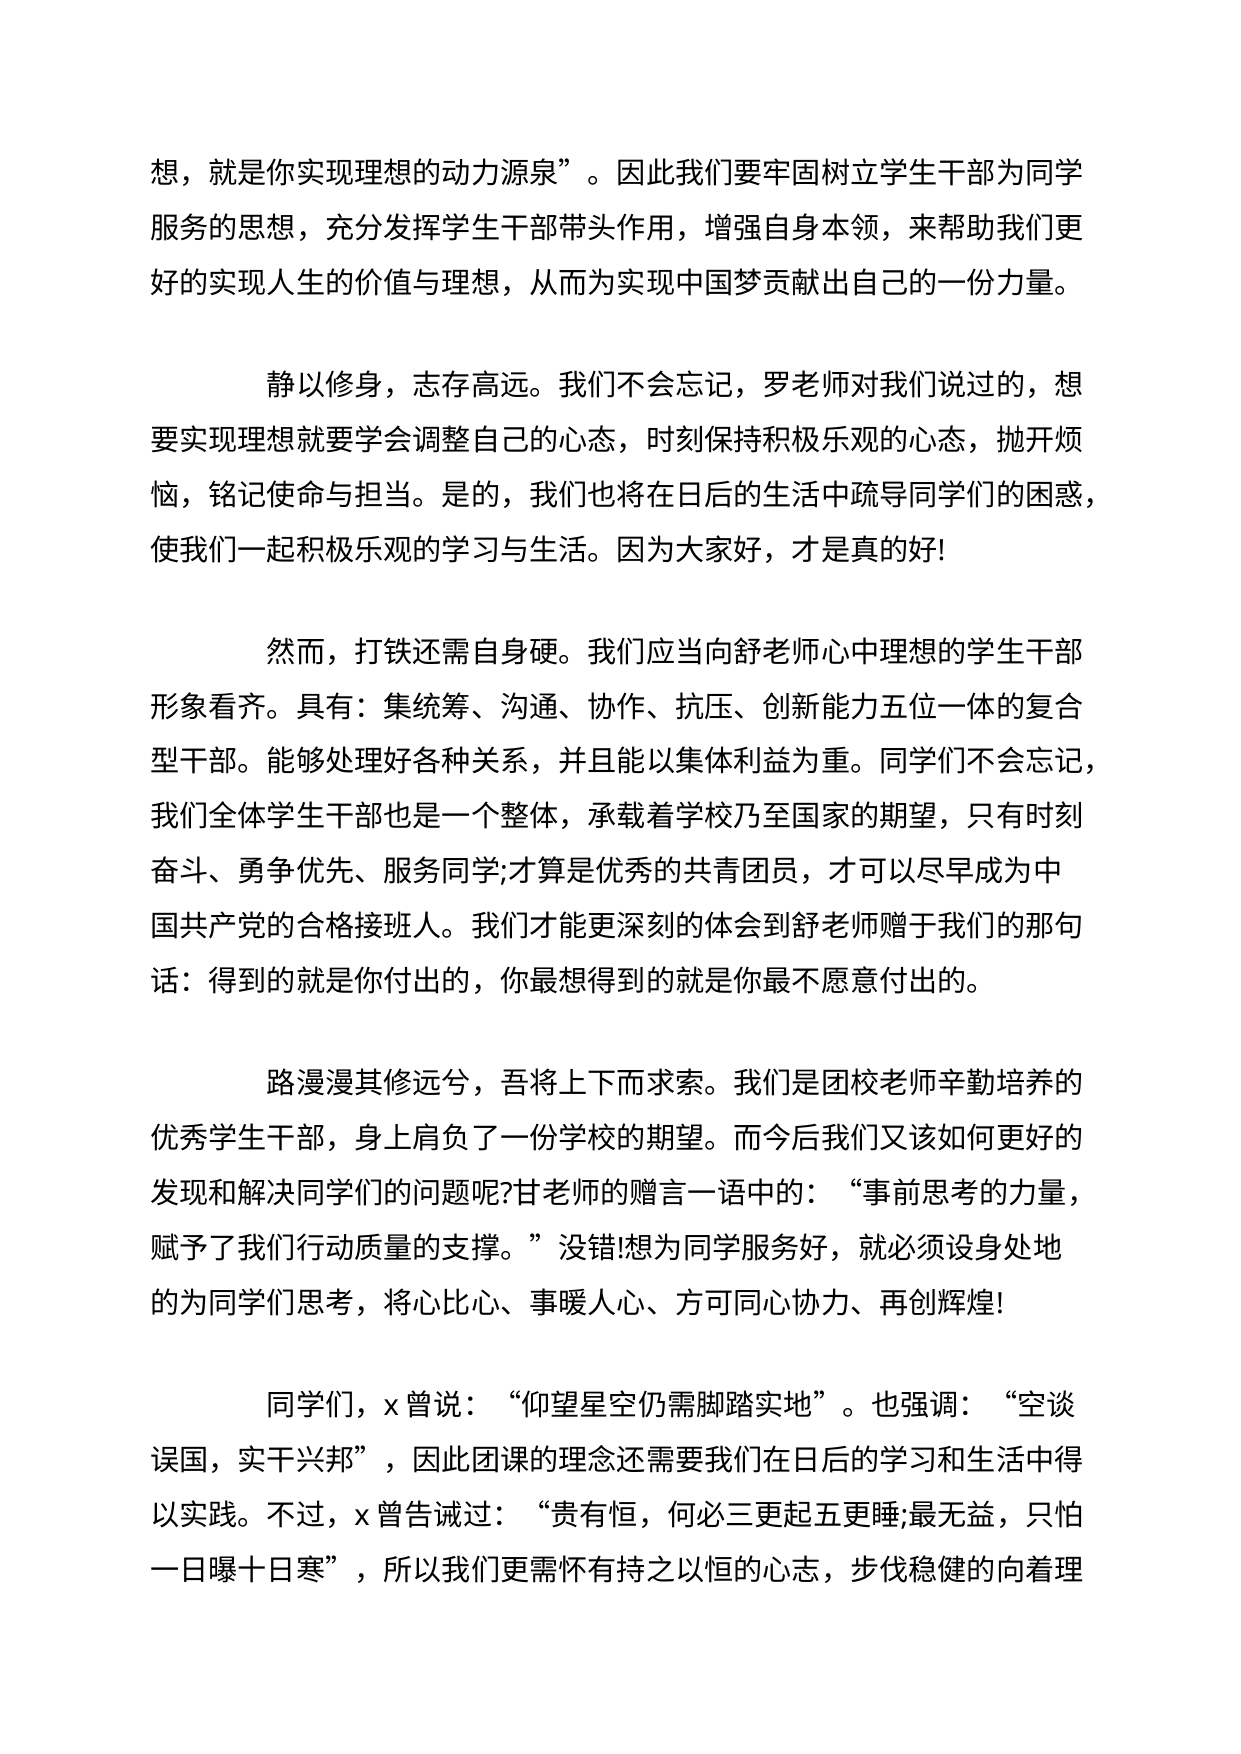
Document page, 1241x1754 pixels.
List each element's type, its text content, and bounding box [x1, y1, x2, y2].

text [150, 150, 1090, 302]
text 路漫漫其修远兮，吾将上下而求索。我们是团校老师辛勤培养的优秀学生干部，身上肩负了一份学校的期望。而今后我们又该如何更好的发现和解决同学们的问题呢?甘老师的赠言一语中的：“事前思考的力量，赋予了我们行动质量的支撑。”没错!想为同学服务好，就必须设身处地的为同学们思考，将心比心、事暖人心、方可同心协力、再创辉煌! [150, 1059, 1090, 1322]
text 静以修身，志存高远。我们不会忘记，罗老师对我们说过的，想要实现理想就要学会调整自己的心态，时刻保持积极乐观的心态，抛开烦恼，铭记使命与担当。是的，我们也将在日后的生活中疏导同学们的困惑，使我们一起积极乐观的学习与生活。因为大家好，才是真的好! [150, 362, 1090, 569]
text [150, 1381, 1090, 1588]
text 然而，打铁还需自身硬。我们应当向舒老师心中理想的学生干部形象看齐。具有：集统筹、沟通、协作、抗压、创新能力五位一体的复合型干部。能够处理好各种关系，并且能以集体利益为重。同学们不会忘记，我们全体学生干部也是一个整体，承载着学校乃至国家的期望，只有时刻奋斗、勇争优先、服务同学;才算是优秀的共青团员，才可以尽早成为中国共产党的合格接班人。我们才能更深刻的体会到舒老师赠于我们的那句话：得到的就是你付出的，你最想得到的就是你最不愿意付出的。 [150, 628, 1090, 1000]
